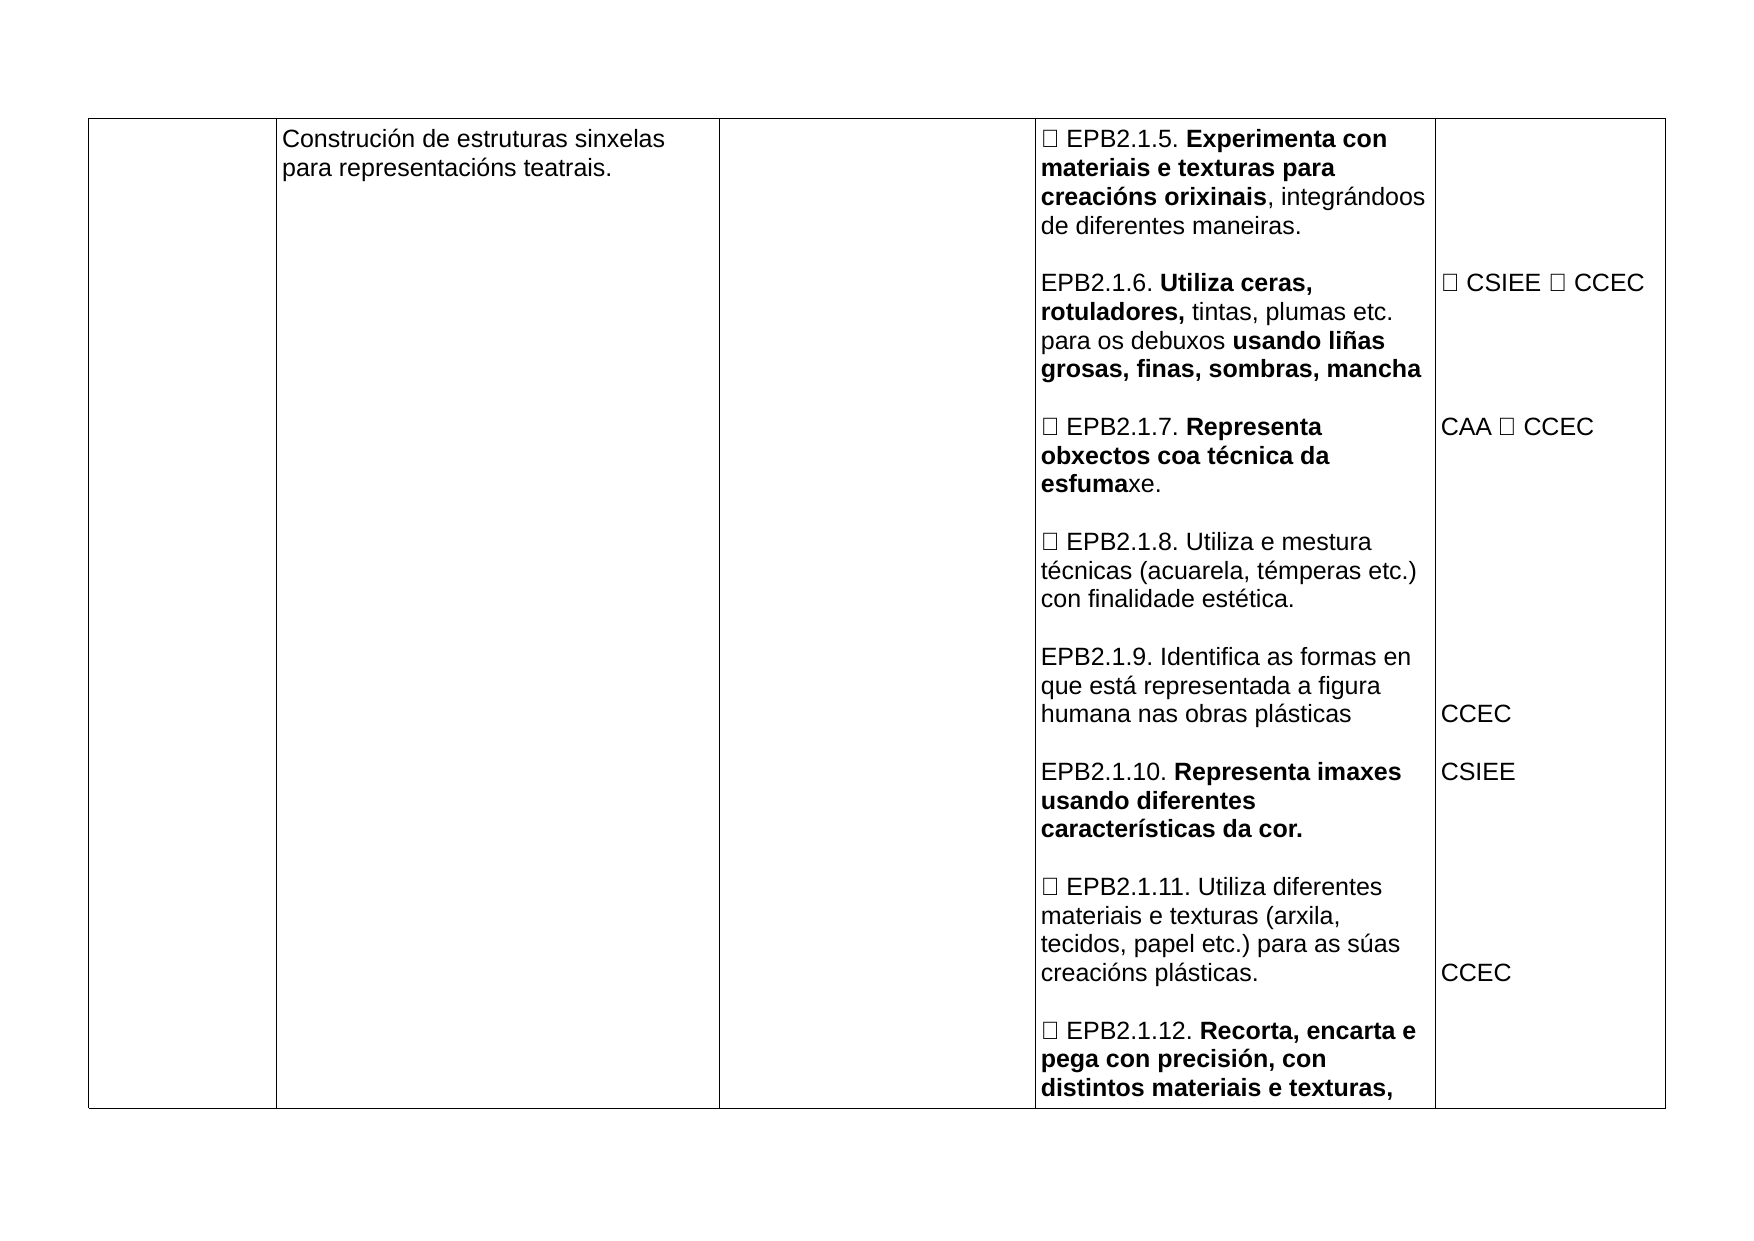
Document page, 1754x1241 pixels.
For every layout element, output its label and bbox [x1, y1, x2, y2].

table_cell [277, 119, 719, 1108]
table_cell [1436, 119, 1665, 1108]
table_cell [720, 119, 1035, 1108]
table_cell [1036, 119, 1435, 1108]
table_cell [89, 119, 276, 1108]
